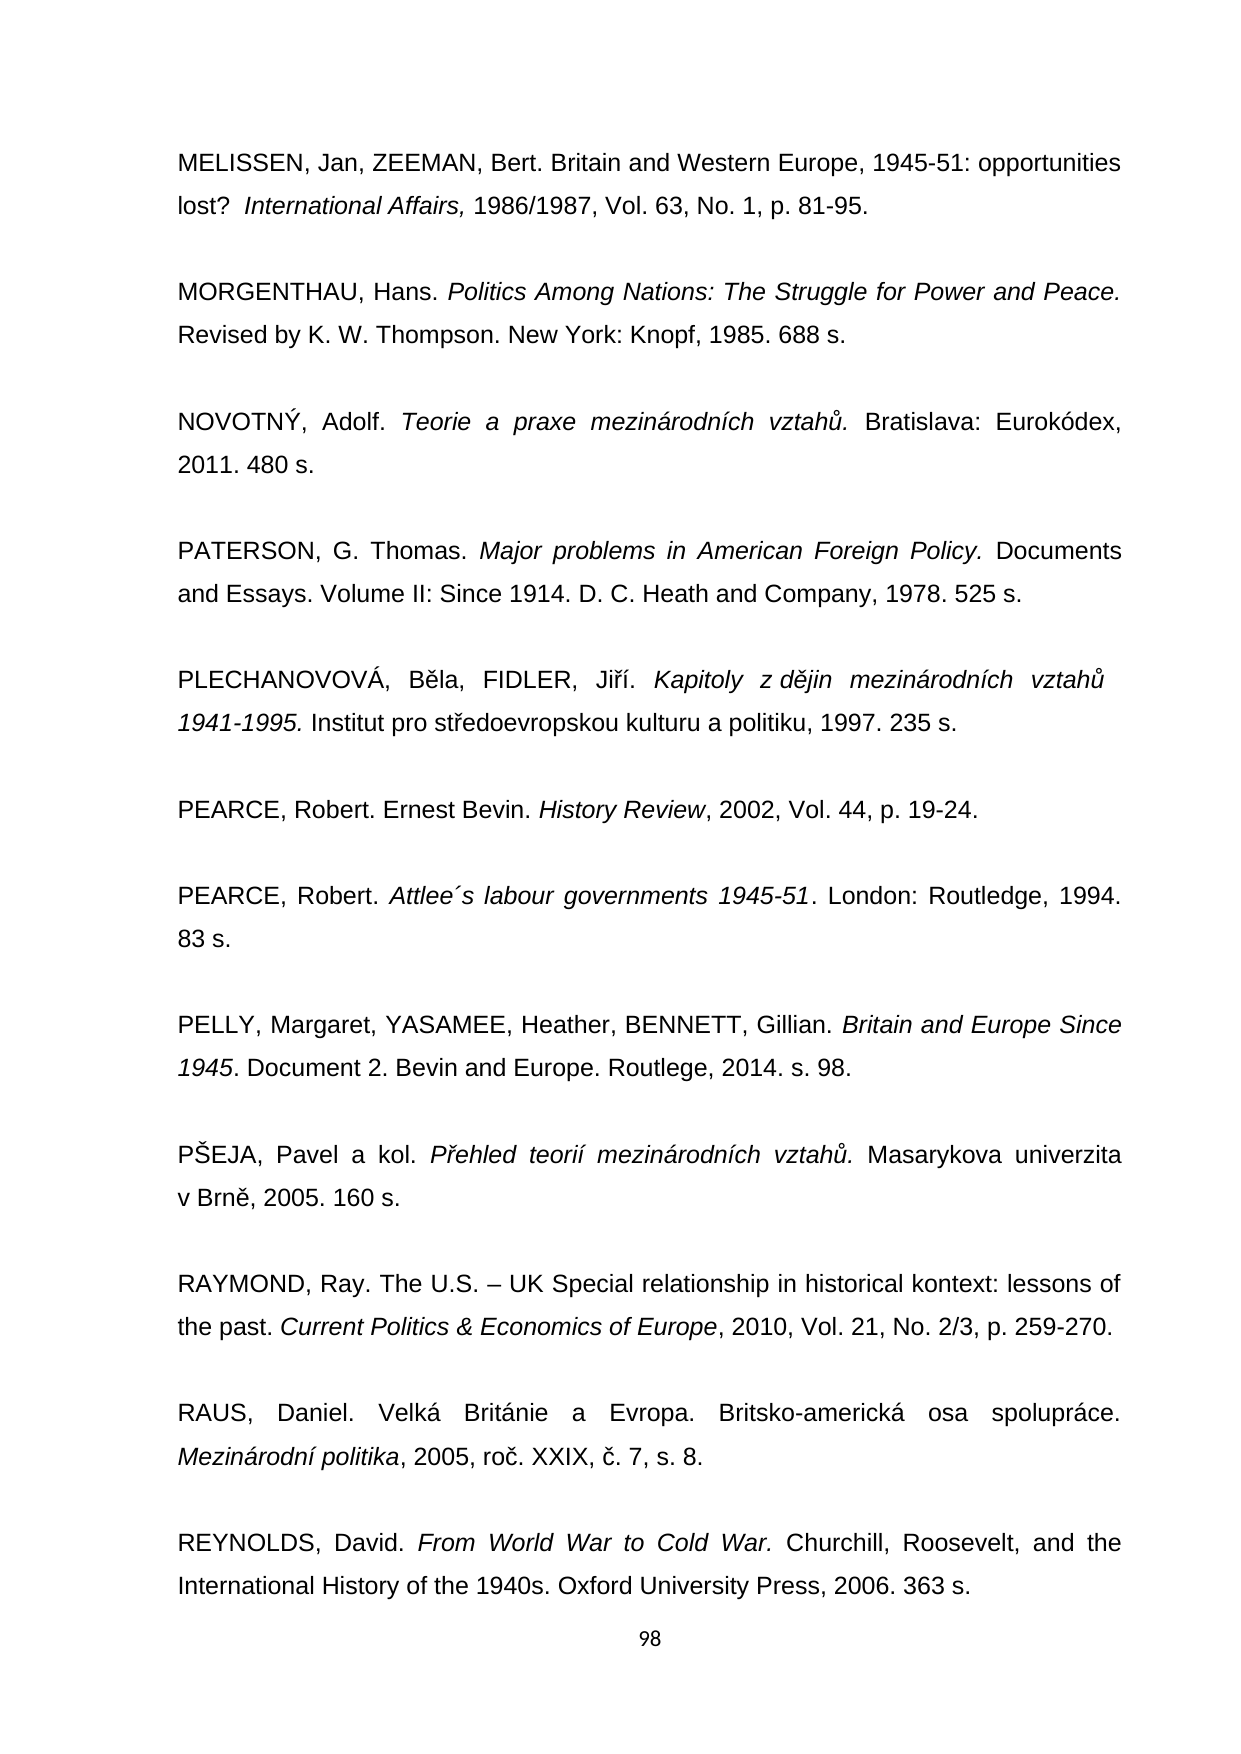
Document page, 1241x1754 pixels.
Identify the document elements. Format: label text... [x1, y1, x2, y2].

text RAYMOND, Ray. The U.S. – UK Special relationship in historical kontext: lessons of the past. Current Politics & Economics of Europe, 2010, Vol. 21, No. 2/3, p. 259-270. [177, 1269, 1122, 1341]
text MORGENTHAU, Hans. Politics Among Nations: The Struggle for Power and Peace. Revised by K. W. Thompson. New York: Knopf, 1985. 688 s. [177, 277, 1122, 349]
text PATERSON, G. Thomas. Major problems in American Foreign Policy. Documents and Essays. Volume II: Since 1914. D. C. Heath and Company, 1978. 525 s. [177, 536, 1122, 608]
text REYNOLDS, David. From World War to Cold War. Churchill, Roosevelt, and the International History of the 1940s. Oxford University Press, 2006. 363 s. [177, 1528, 1122, 1599]
text PEARCE, Robert. Attlee´s labour governments 1945-51. London: Routledge, 1994. 83 s. [177, 881, 1122, 953]
text PŠEJA, Pavel a kol. Přehled teorií mezinárodních vztahů. Masarykova univerzita v Brně, 2005. 160 s. [177, 1139, 1122, 1211]
text NOVOTNÝ, Adolf. Teorie a praxe mezinárodních vztahů. Bratislava: Eurokódex, 2011. 480 s. [177, 406, 1122, 478]
text RAUS, Daniel. Velká Británie a Evropa. Britsko-americká osa spolupráce. Mezinárodní politika, 2005, roč. XXIX, č. 7, s. 8. [177, 1398, 1122, 1470]
text PELLY, Margaret, YASAMEE, Heather, BENNETT, Gillian. Britain and Europe Since 1945. Document 2. Bevin and Europe. Routlege, 2014. s. 98. [177, 1010, 1122, 1082]
text PLECHANOVOVÁ, Běla, FIDLER, Jiří. Kapitoly z dějin mezinárodních vztahů 1941-1995. Institut pro středoevropskou kulturu a politiku, 1997. 235 s. [177, 665, 1122, 737]
text MELISSEN, Jan, ZEEMAN, Bert. Britain and Western Europe, 1945-51: opportunities lost? International Affairs, 1986/1987, Vol. 63, No. 1, p. 81-95. [177, 148, 1122, 219]
text PEARCE, Robert. Ernest Bevin. History Review, 2002, Vol. 44, p. 19-24. [177, 794, 1122, 823]
